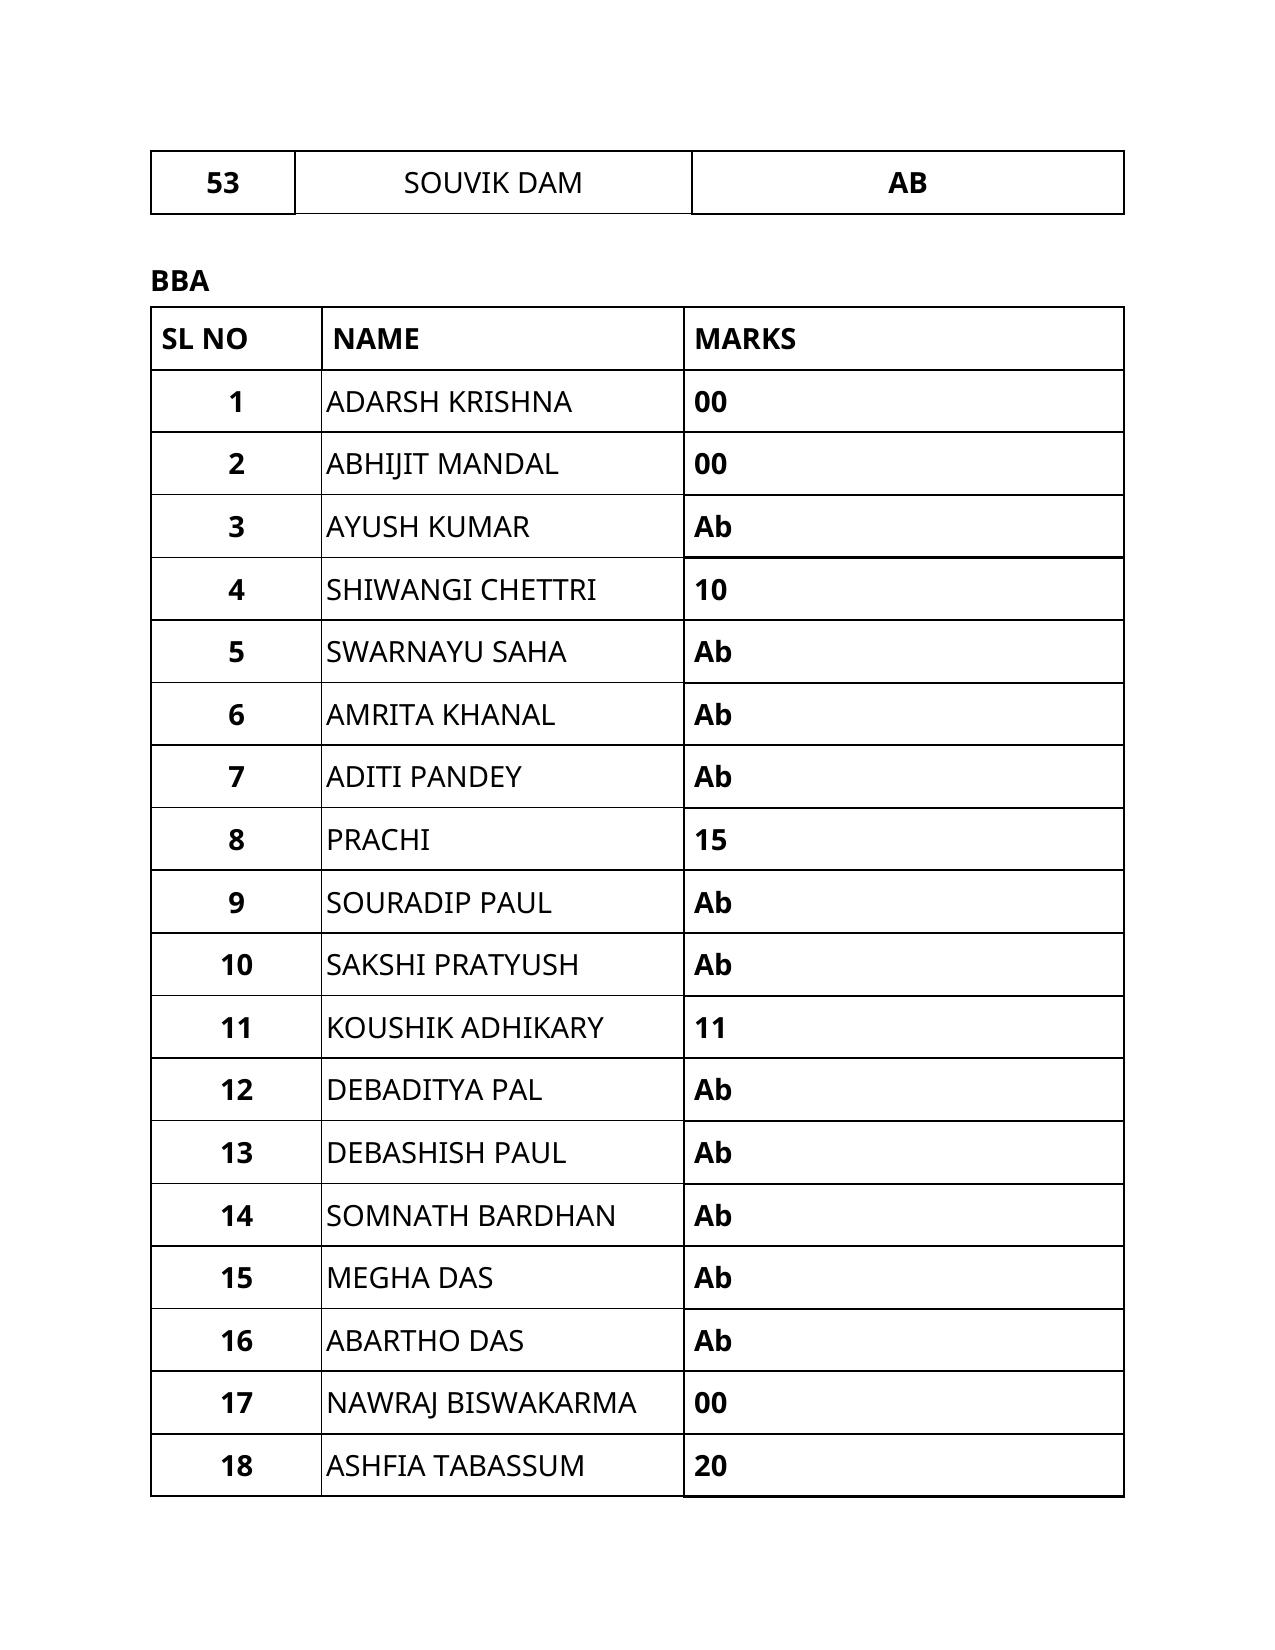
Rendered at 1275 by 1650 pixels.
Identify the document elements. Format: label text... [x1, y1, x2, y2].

table_cell ABARTHO DAS [322, 1309, 683, 1370]
table_cell Ab [685, 1059, 1123, 1120]
table_cell 5 [152, 621, 321, 682]
table_cell 16 [152, 1309, 321, 1370]
table_cell ADARSH KRISHNA [322, 371, 683, 431]
table_cell DEBADITYA PAL [322, 1059, 683, 1120]
table_header MARKS [685, 308, 1123, 368]
table_cell Ab [685, 621, 1123, 682]
table_cell 2 [152, 433, 321, 494]
table_cell SHIWANGI CHETTRI [322, 558, 683, 619]
table_cell ADITI PANDEY [322, 746, 683, 807]
table_cell AYUSH KUMAR [322, 495, 683, 556]
table_cell SOURADIP PAUL [322, 871, 683, 932]
table_cell 15 [152, 1247, 321, 1308]
table_cell AB [693, 152, 1123, 213]
table_cell 6 [152, 683, 321, 744]
table_cell 18 [152, 1435, 321, 1495]
table_cell SOMNATH BARDHAN [322, 1184, 683, 1245]
table_header NAME [323, 308, 683, 368]
table_cell Ab [685, 746, 1123, 807]
table_cell 10 [685, 559, 1123, 619]
table_cell ASHFIA TABASSUM [322, 1435, 683, 1495]
table_cell DEBASHISH PAUL [322, 1121, 683, 1182]
table_cell 00 [685, 371, 1123, 431]
table_cell 17 [152, 1372, 321, 1433]
table_cell 20 [685, 1435, 1123, 1495]
table_cell PRACHI [322, 808, 683, 869]
table_cell 8 [152, 808, 321, 869]
table_cell Ab [685, 1185, 1123, 1245]
table_cell Ab [685, 684, 1123, 744]
table_cell 53 [152, 152, 294, 213]
table_cell KOUSHIK ADHIKARY [322, 996, 683, 1057]
table_cell SOUVIK DAM [296, 152, 691, 213]
table_cell 3 [152, 495, 321, 556]
table_cell Ab [685, 1122, 1123, 1182]
table_cell Ab [685, 1310, 1123, 1370]
table_cell MEGHA DAS [322, 1247, 683, 1308]
table_cell SAKSHI PRATYUSH [322, 934, 683, 994]
table_cell 15 [685, 809, 1123, 869]
table_cell SWARNAYU SAHA [322, 621, 683, 682]
table_cell 00 [685, 433, 1123, 494]
table_cell 00 [685, 1372, 1123, 1433]
table_cell 12 [152, 1059, 321, 1120]
table_cell AMRITA KHANAL [322, 683, 683, 744]
table_cell 11 [152, 996, 321, 1057]
table_cell 4 [152, 558, 321, 619]
table_cell 1 [152, 371, 321, 431]
table_cell NAWRAJ BISWAKARMA [322, 1372, 683, 1433]
table_cell Ab [685, 1247, 1123, 1308]
table_cell Ab [685, 871, 1123, 932]
table_cell Ab [685, 934, 1123, 994]
table_cell 11 [685, 997, 1123, 1057]
table_cell 13 [152, 1121, 321, 1182]
table_cell Ab [685, 496, 1123, 556]
table_cell ABHIJIT MANDAL [322, 433, 683, 494]
table_cell 14 [152, 1184, 321, 1245]
table_cell 9 [152, 871, 321, 932]
table_header SL NO [152, 308, 321, 368]
text BBA [150, 260, 1125, 300]
table_cell 10 [152, 934, 321, 994]
table_cell 7 [152, 746, 321, 807]
